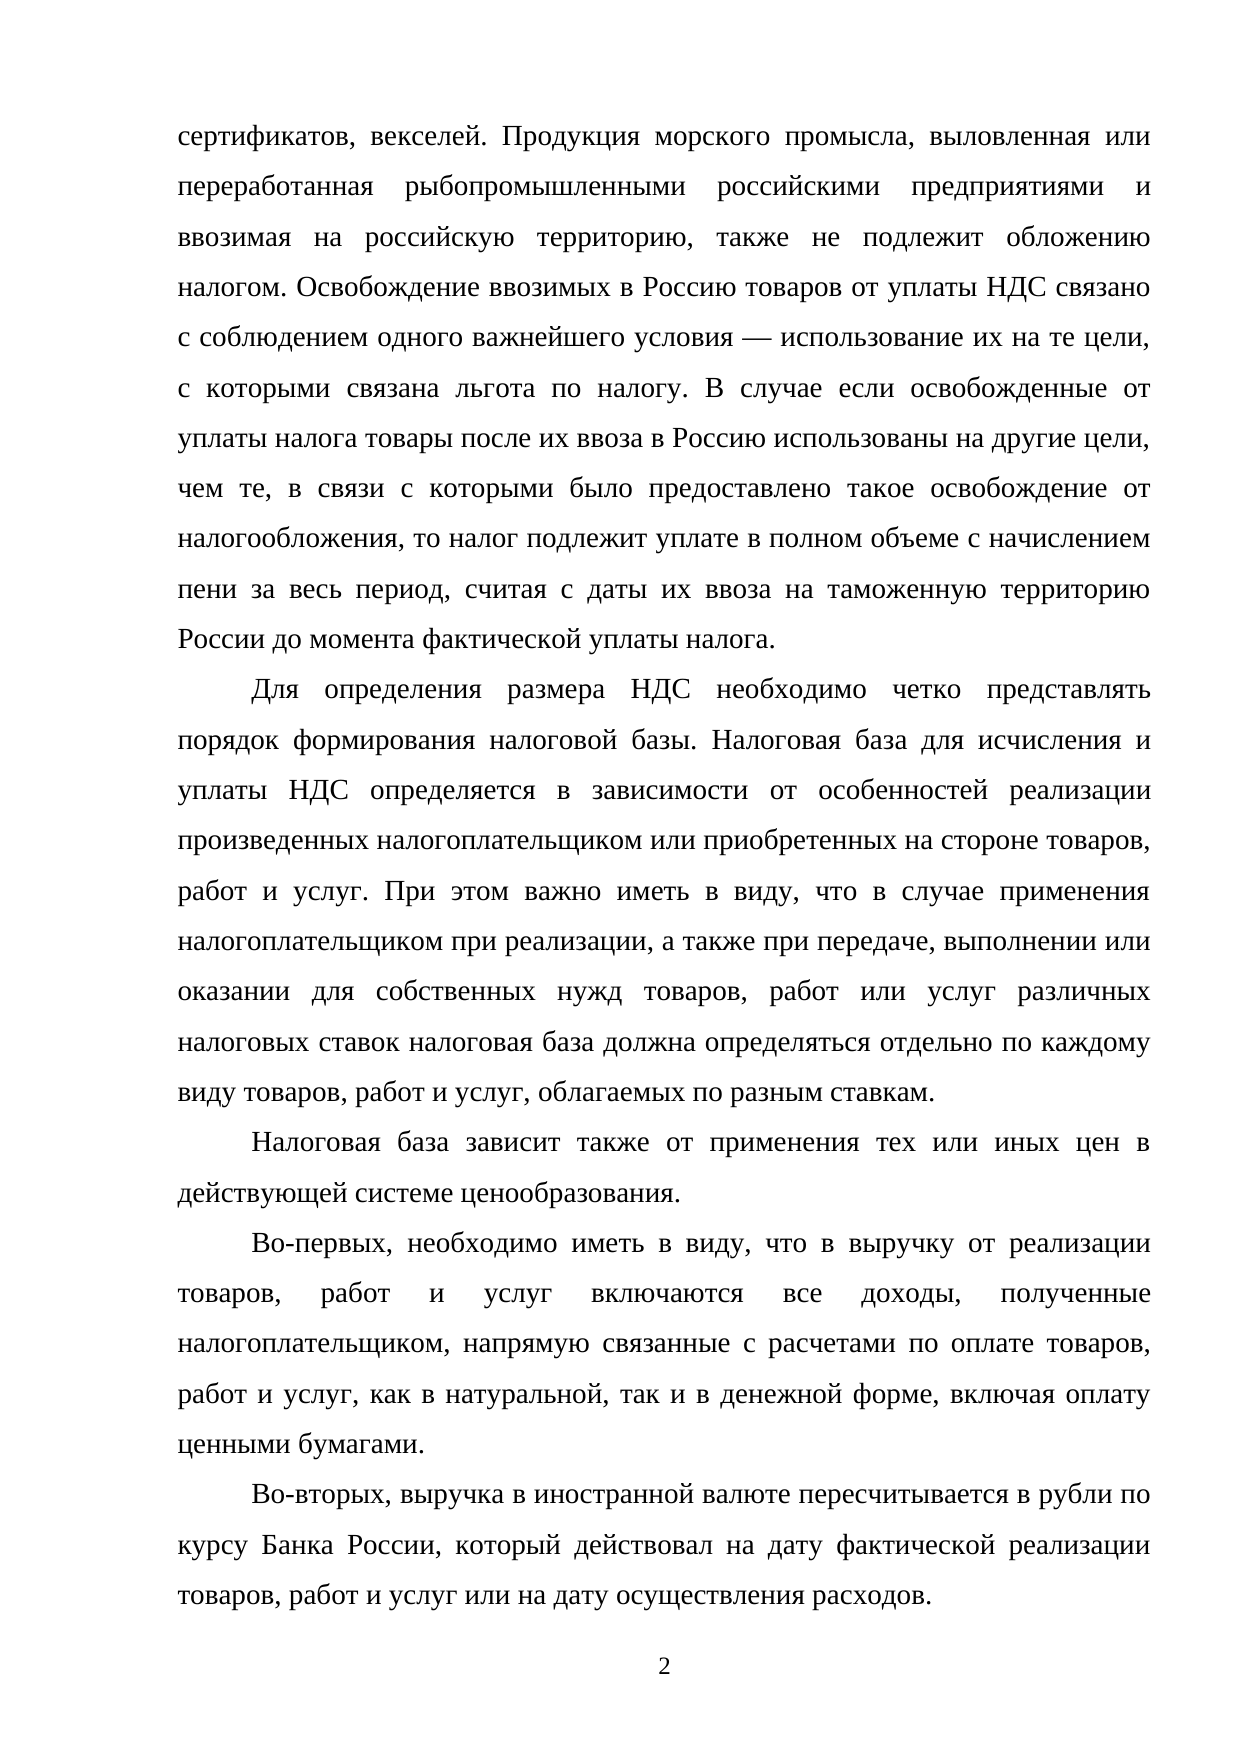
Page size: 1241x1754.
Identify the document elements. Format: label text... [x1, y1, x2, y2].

text Во-вторых, выручка в иностранной валюте пересчитывается в рубли по курсу Банка России, который действовал на дату фактической реализации товаров, работ и услуг или на дату осуществления расходов. [177, 1477, 1152, 1611]
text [177, 118, 1152, 655]
text Во-первых, необходимо иметь в виду, что в выручку от реализации товаров, работ и услуг включаются все доходы, полученные налогоплательщиком, напрямую связанные с расчетами по оплате товаров, работ и услуг, как в натуральной, так и в денежной форме, включая оплату ценными бумагами. [177, 1225, 1152, 1460]
text Для определения размера НДС необходимо четко представлять порядок формирования налоговой базы. Налоговая база для исчисления и уплаты НДС определяется в зависимости от особенностей реализации произведенных налогоплательщиком или приобретенных на стороне товаров, работ и услуг. При этом важно иметь в виду, что в случае применения налогоплательщиком при реализации, а также при передаче, выполнении или оказании для собственных нужд товаров, работ или услуг различных налоговых ставок налоговая база должна определяться отдельно по каждому виду товаров, работ и услуг, облагаемых по разным ставкам. [177, 672, 1152, 1108]
text Налоговая база зависит также от применения тех или иных цен в действующей системе ценообразования. [177, 1124, 1152, 1208]
